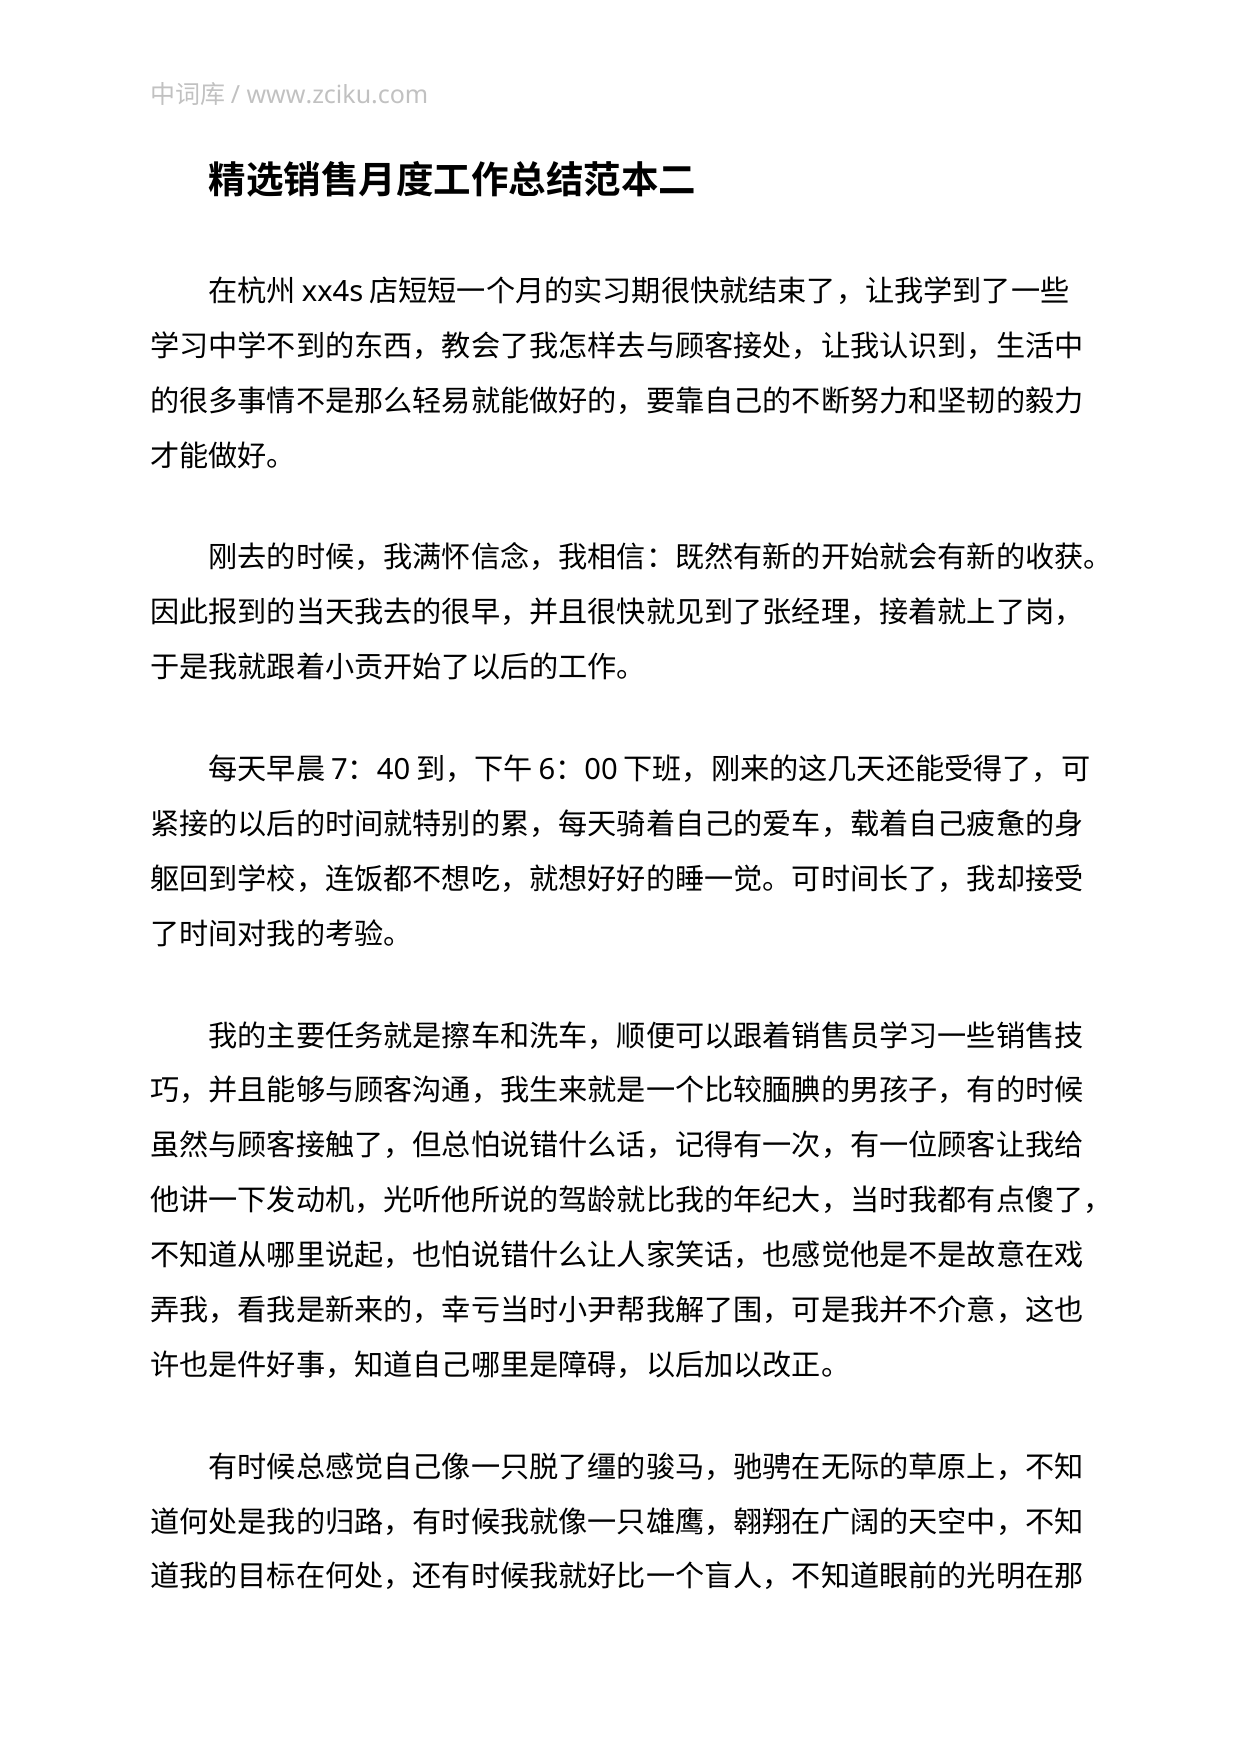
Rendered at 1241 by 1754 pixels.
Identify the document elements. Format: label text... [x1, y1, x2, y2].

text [150, 1443, 1090, 1595]
text 我的主要任务就是擦车和洗车，顺便可以跟着销售员学习一些销售技巧，并且能够与顾客沟通，我生来就是一个比较腼腆的男孩子，有的时候虽然与顾客接触了，但总怕说错什么话，记得有一次，有一位顾客让我给他讲一下发动机，光听他所说的驾龄就比我的年纪大，当时我都有点傻了，不知道从哪里说起，也怕说错什么让人家笑话，也感觉他是不是故意在戏弄我，看我是新来的，幸亏当时小尹帮我解了围，可是我并不介意，这也许也是件好事，知道自己哪里是障碍，以后加以改正。 [150, 1012, 1090, 1384]
text 在杭州xx4s店短短一个月的实习期很快就结束了，让我学到了一些学习中学不到的东西，教会了我怎样去与顾客接处，让我认识到，生活中的很多事情不是那么轻易就能做好的，要靠自己的不断努力和坚韧的毅力才能做好。 [150, 267, 1090, 474]
text 精选销售月度工作总结范本二 [150, 150, 1090, 204]
text 刚去的时候，我满怀信念，我相信：既然有新的开始就会有新的收获。因此报到的当天我去的很早，并且很快就见到了张经理，接着就上了岗，于是我就跟着小贡开始了以后的工作。 [150, 534, 1090, 686]
text 每天早晨7：40到，下午6：00下班，刚来的这几天还能受得了，可紧接的以后的时间就特别的累，每天骑着自己的爱车，载着自己疲惫的身躯回到学校，连饭都不想吃，就想好好的睡一觉。可时间长了，我却接受了时间对我的考验。 [150, 746, 1090, 953]
